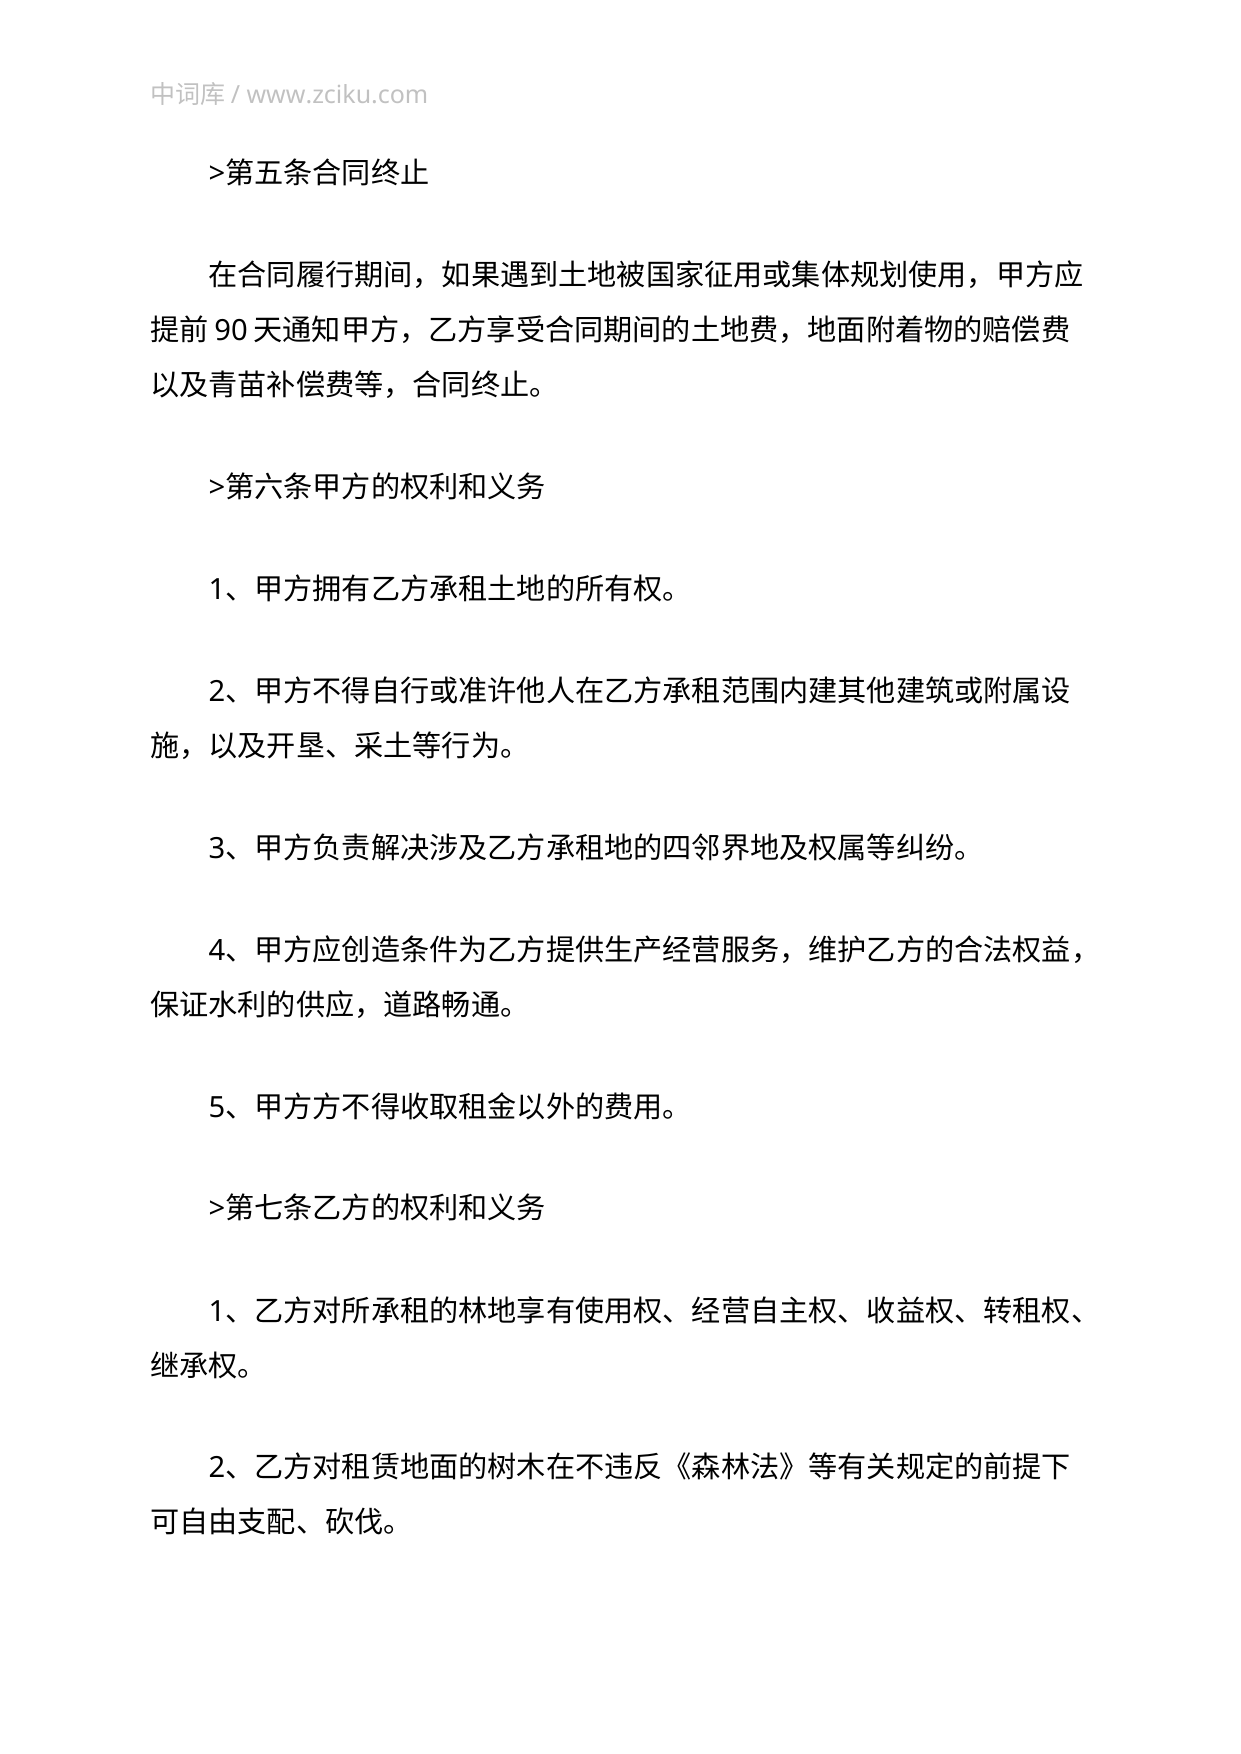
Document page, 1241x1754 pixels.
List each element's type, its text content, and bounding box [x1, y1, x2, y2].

text 2、甲方不得自行或准许他人在乙方承租范围内建其他建筑或附属设施，以及开垦、采土等行为。 [150, 668, 1090, 765]
text 3、甲方负责解决涉及乙方承租地的四邻界地及权属等纠纷。 [150, 824, 1090, 867]
text >第五条合同终止 [150, 150, 1090, 192]
text 1、乙方对所承租的林地享有使用权、经营自主权、收益权、转租权、继承权。 [150, 1287, 1090, 1384]
text 5、甲方方不得收取租金以外的费用。 [150, 1083, 1090, 1126]
text >第七条乙方的权利和义务 [150, 1185, 1090, 1227]
text 1、甲方拥有乙方承租土地的所有权。 [150, 566, 1090, 608]
text 2、乙方对租赁地面的树木在不违反《森林法》等有关规定的前提下可自由支配、砍伐。 [150, 1444, 1090, 1541]
text 在合同履行期间，如果遇到土地被国家征用或集体规划使用，甲方应提前90天通知甲方，乙方享受合同期间的土地费，地面附着物的赔偿费以及青苗补偿费等，合同终止。 [150, 252, 1090, 404]
text >第六条甲方的权利和义务 [150, 464, 1090, 506]
text 4、甲方应创造条件为乙方提供生产经营服务，维护乙方的合法权益，保证水利的供应，道路畅通。 [150, 926, 1090, 1024]
